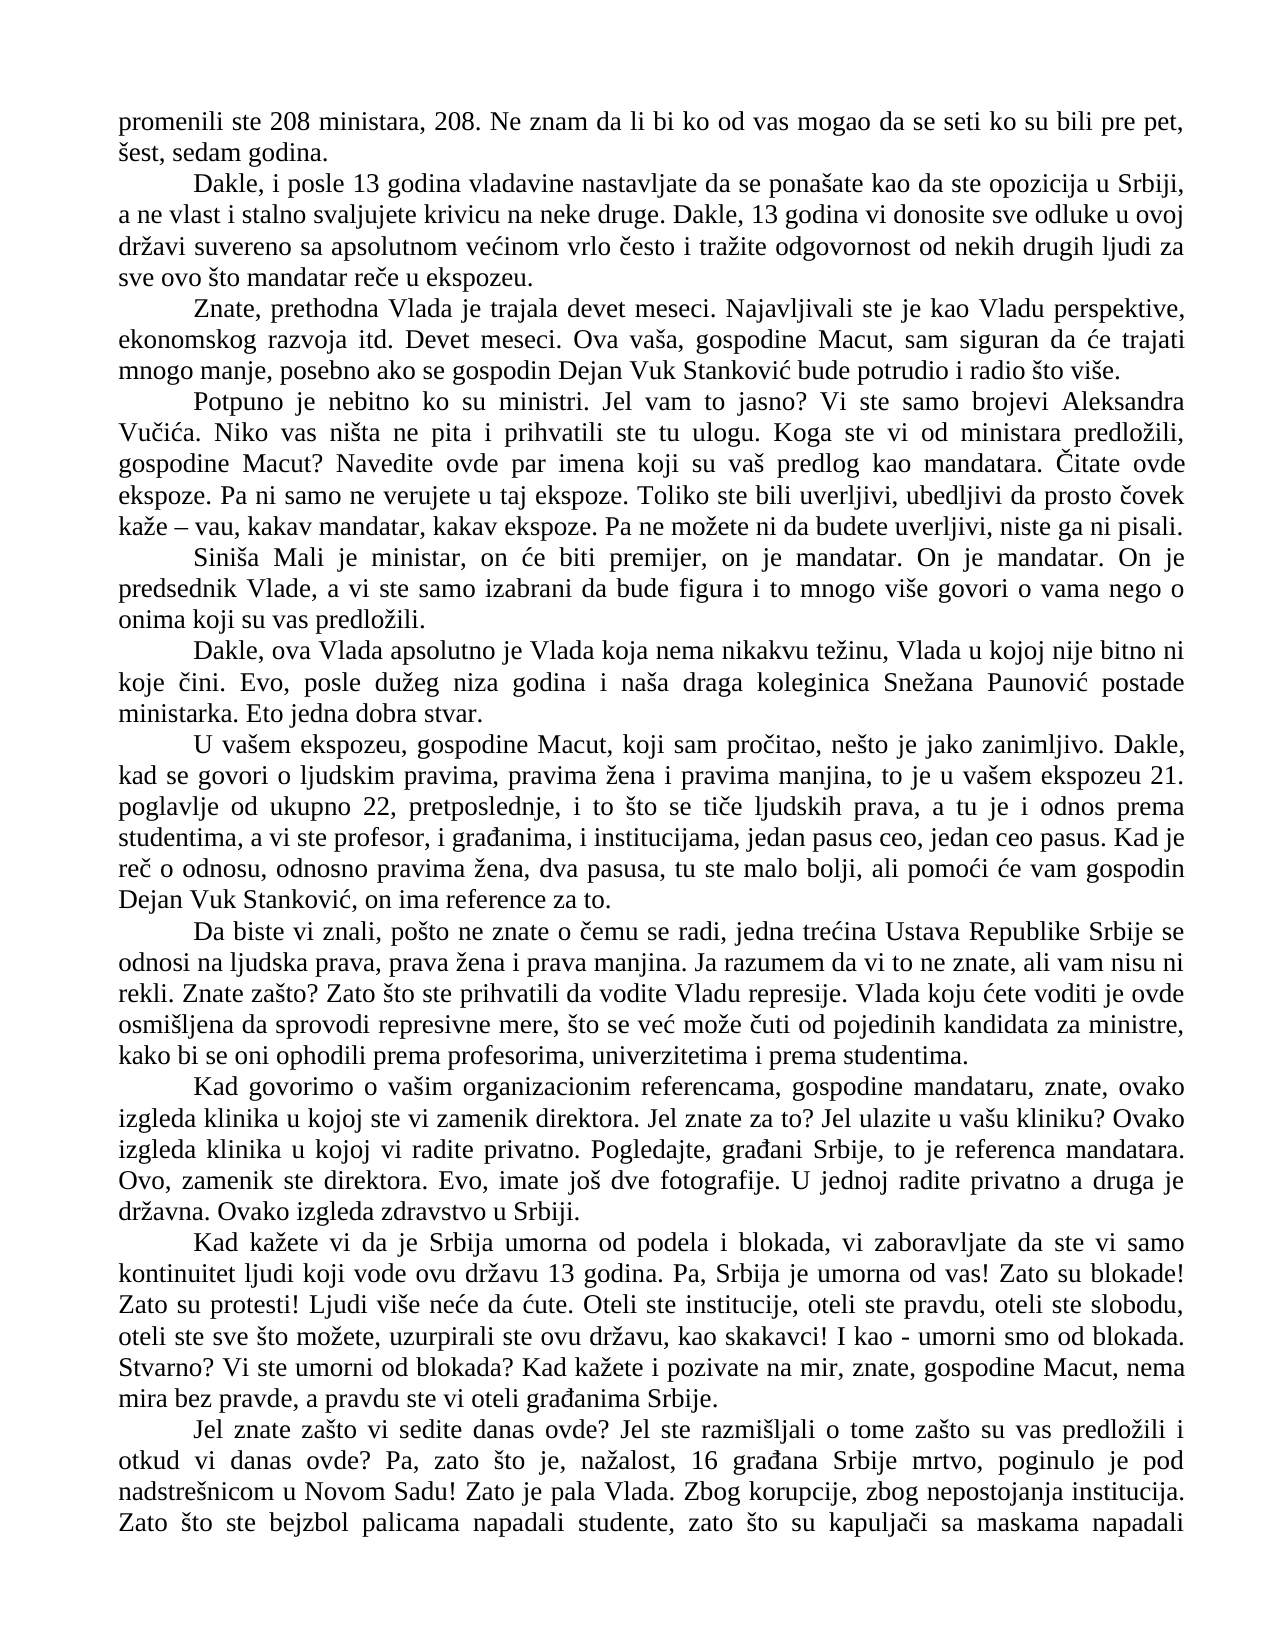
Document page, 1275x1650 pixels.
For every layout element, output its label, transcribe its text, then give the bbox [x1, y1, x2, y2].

text Kad govorimo o vašim organizacionim referencama, gospodine mandataru, znate, ovako izgleda klinika u kojoj ste vi zamenik direktora. Jel znate za to? Jel ulazite u vašu kliniku? Ovako izgleda klinika u kojoj vi radite privatno. Pogledajte, građani Srbije, to je referenca mandatara. Ovo, zamenik ste direktora. Evo, imate još dve fotografije. U jednoj radite privatno a druga je državna. Ovako izgleda zdravstvo u Srbiji. [118, 1071, 1186, 1226]
text Dakle, ova Vlada apsolutno je Vlada koja nema nikakvu težinu, Vlada u kojoj nije bitno ni koje čini. Evo, posle dužeg niza godina i naša draga koleginica Snežana Paunović postade ministarka. Eto jedna dobra stvar. [118, 634, 1186, 728]
text Kad kažete vi da je Srbija umorna od podela i blokada, vi zaboravljate da ste vi samo kontinuitet ljudi koji vode ovu državu 13 godina. Pa, Srbija je umorna od vas! Zato su blokade! Zato su protesti! Ljudi više neće da ćute. Oteli ste institucije, oteli ste pravdu, oteli ste slobodu, oteli ste sve što možete, uzurpirali ste ovu državu, kao skakavci! I kao - umorni smo od blokada. Stvarno? Vi ste umorni od blokada? Kad kažete i pozivate na mir, znate, gospodine Macut, nema mira bez pravde, a pravdu ste vi oteli građanima Srbije. [118, 1226, 1186, 1413]
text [118, 105, 1186, 167]
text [118, 1413, 1186, 1538]
text Da biste vi znali, pošto ne znate o čemu se radi, jedna trećina Ustava Republike Srbije se odnosi na ljudska prava, prava žena i prava manjina. Ja razumem da vi to ne znate, ali vam nisu ni rekli. Znate zašto? Zato što ste prihvatili da vodite Vladu represije. Vlada koju ćete voditi je ovde osmišljena da sprovodi represivne mere, što se već može čuti od pojedinih kandidata za ministre, kako bi se oni ophodili prema profesorima, univerzitetima i prema studentima. [118, 915, 1186, 1071]
text Siniša Mali je ministar, on će biti premijer, on je mandatar. On je mandatar. On je predsednik Vlade, a vi ste samo izabrani da bude figura i to mnogo više govori o vama nego o onima koji su vas predložili. [118, 541, 1186, 634]
text Dakle, i posle 13 godina vladavine nastavljate da se ponašate kao da ste opozicija u Srbiji, a ne vlast i stalno svaljujete krivicu na neke druge. Dakle, 13 godina vi donosite sve odluke u ovoj državi suvereno sa apsolutnom većinom vrlo često i tražite odgovornost od nekih drugih ljudi za sve ovo što mandatar reče u ekspozeu. [118, 167, 1186, 292]
text U vašem ekspozeu, gospodine Macut, koji sam pročitao, nešto je jako zanimljivo. Dakle, kad se govori o ljudskim pravima, pravima žena i pravima manjina, to je u vašem ekspozeu 21. poglavlje od ukupno 22, pretposlednje, i to što se tiče ljudskih prava, a tu je i odnos prema studentima, a vi ste profesor, i građanima, i institucijama, jedan pasus ceo, jedan ceo pasus. Kad je reč o odnosu, odnosno pravima žena, dva pasusa, tu ste malo bolji, ali pomoći će vam gospodin Dejan Vuk Stanković, on ima reference za to. [118, 728, 1186, 915]
text Potpuno je nebitno ko su ministri. Jel vam to jasno? Vi ste samo brojevi Aleksandra Vučića. Niko vas ništa ne pita i prihvatili ste tu ulogu. Koga ste vi od ministara predložili, gospodine Macut? Navedite ovde par imena koji su vaš predlog kao mandatara. Čitate ovde ekspoze. Pa ni samo ne verujete u taj ekspoze. Toliko ste bili uverljivi, ubedljivi da prosto čovek kaže – vau, kakav mandatar, kakav ekspoze. Pa ne možete ni da budete uverljivi, niste ga ni pisali. [118, 385, 1186, 541]
text Znate, prethodna Vlada je trajala devet meseci. Najavljivali ste je kao Vladu perspektive, ekonomskog razvoja itd. Devet meseci. Ova vaša, gospodine Macut, sam siguran da će trajati mnogo manje, posebno ako se gospodin Dejan Vuk Stanković bude potrudio i radio što više. [118, 292, 1186, 385]
